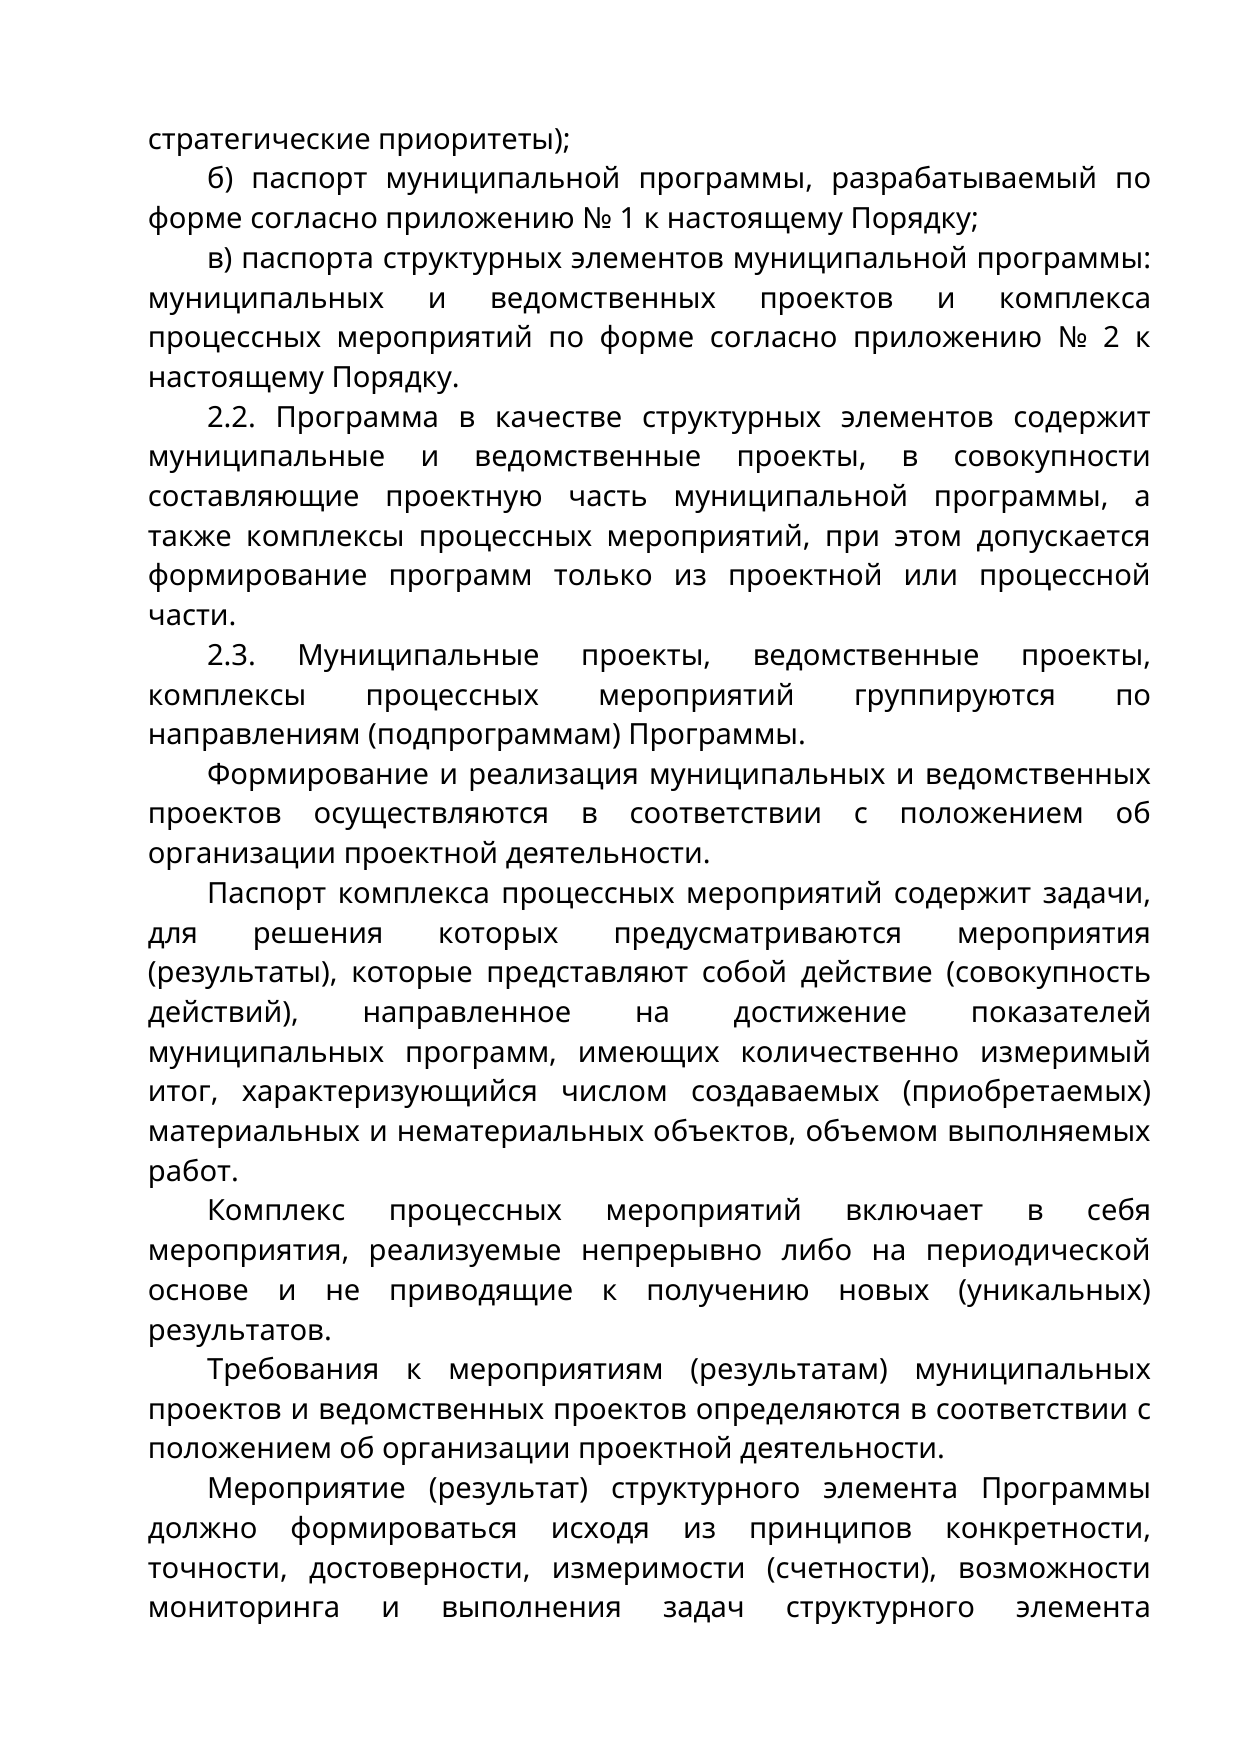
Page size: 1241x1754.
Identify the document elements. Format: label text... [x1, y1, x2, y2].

text Комплекс процессных мероприятий включает в себя мероприятия, реализуемые непрерывно либо на периодической основе и не приводящие к получению новых (уникальных) результатов. [148, 1190, 1152, 1348]
text в) паспорта структурных элементов муниципальной программы: муниципальных и ведомственных проектов и комплекса процессных мероприятий по форме согласно приложению № 2 к настоящему Порядку. [148, 237, 1152, 396]
text Формирование и реализация муниципальных и ведомственных проектов осуществляются в соответствии с положением об организации проектной деятельности. [148, 753, 1152, 872]
text Требования к мероприятиям (результатам) муниципальных проектов и ведомственных проектов определяются в соответствии с положением об организации проектной деятельности. [148, 1348, 1152, 1467]
text б) паспорт муниципальной программы, разрабатываемый по форме согласно приложению № 1 к настоящему Порядку; [148, 158, 1152, 237]
text 2.2. Программа в качестве структурных элементов содержит муниципальные и ведомственные проекты, в совокупности составляющие проектную часть муниципальной программы, а также комплексы процессных мероприятий, при этом допускается формирование программ только из проектной или процессной части. [148, 396, 1152, 634]
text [148, 1467, 1152, 1626]
text 2.3. Муниципальные проекты, ведомственные проекты, комплексы процессных мероприятий группируются по направлениям (подпрограммам) Программы. [148, 634, 1152, 753]
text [148, 118, 1152, 158]
text Паспорт комплекса процессных мероприятий содержит задачи, для решения которых предусматриваются мероприятия (результаты), которые представляют собой действие (совокупность действий), направленное на достижение показателей муниципальных программ, имеющих количественно измеримый итог, характеризующийся числом создаваемых (приобретаемых) материальных и нематериальных объектов, объемом выполняемых работ. [148, 872, 1152, 1190]
